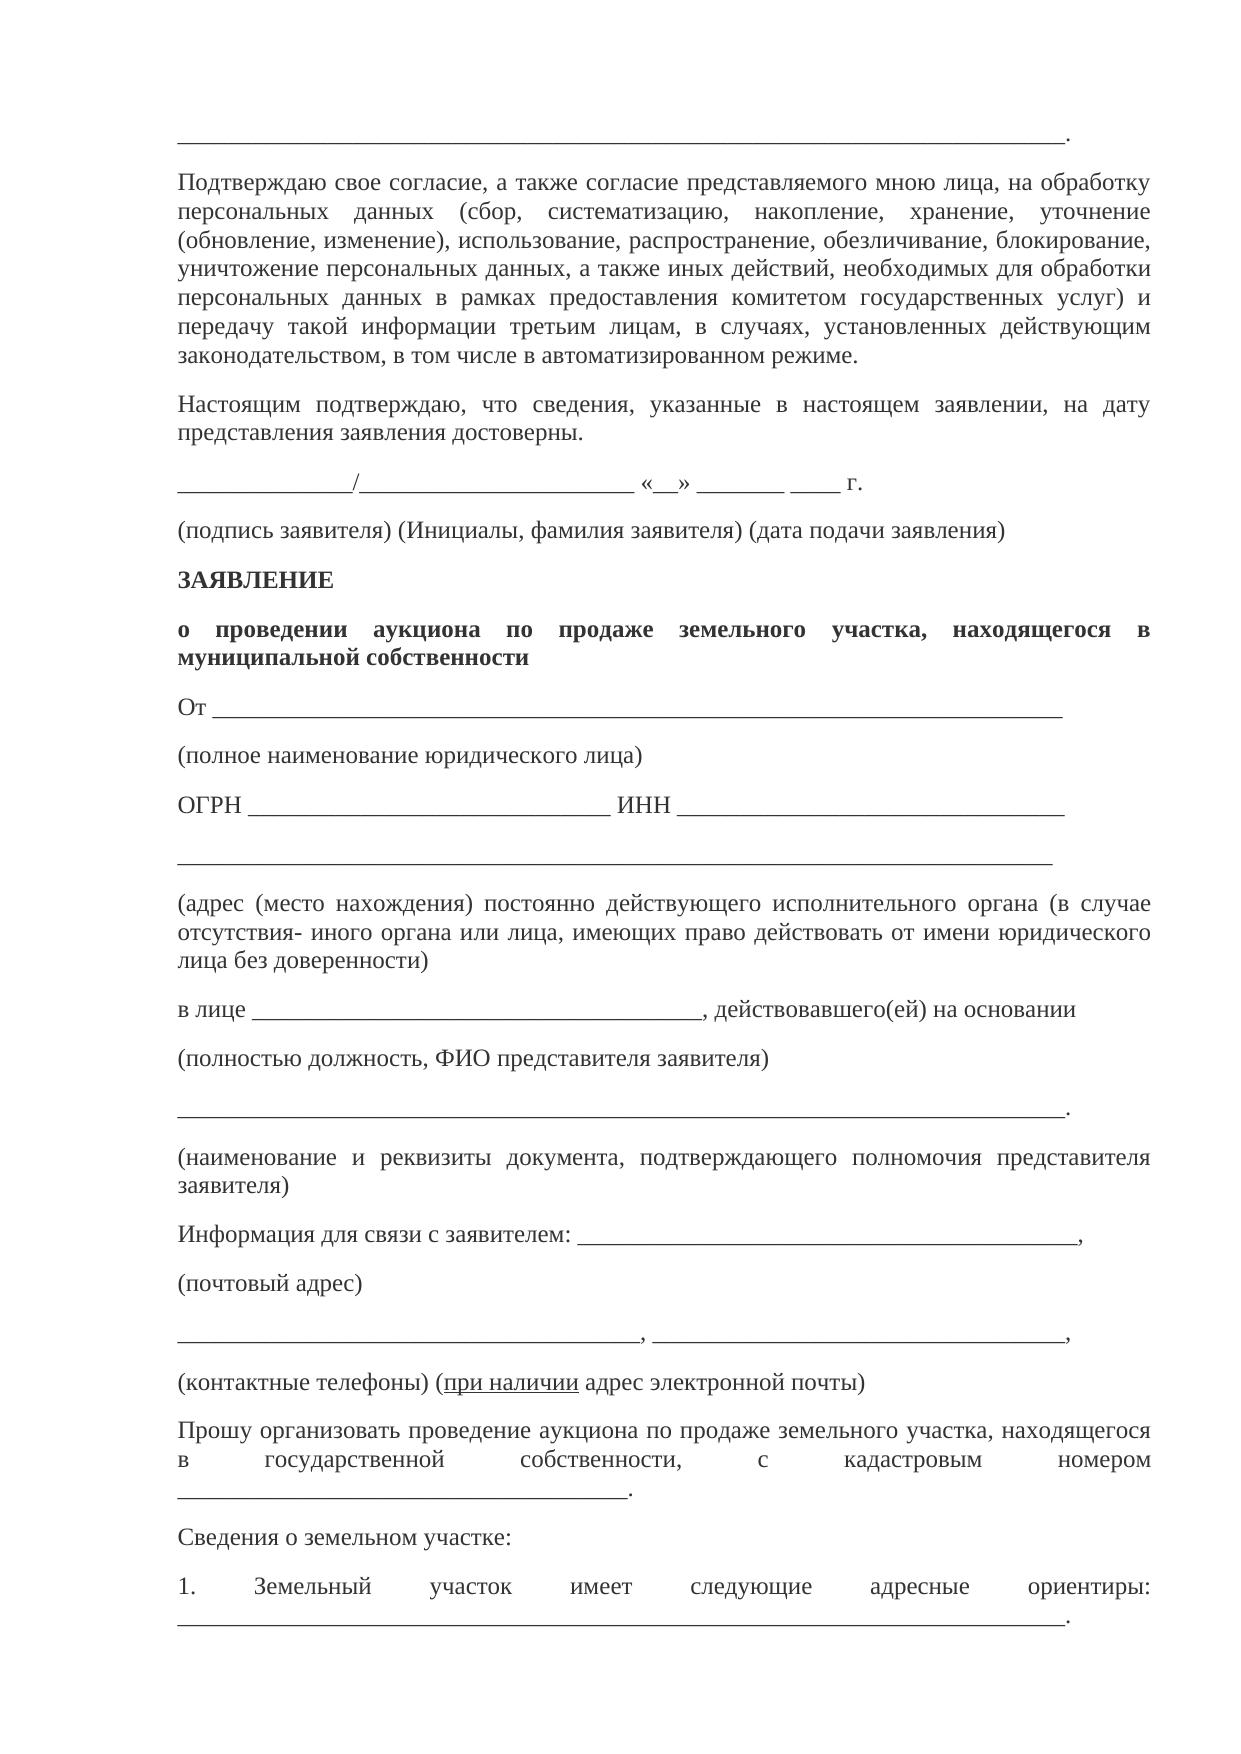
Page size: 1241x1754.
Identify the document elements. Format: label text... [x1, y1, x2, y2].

text в лице ____________________________________, действовавшего(ей) на основании [177, 994, 1152, 1023]
text о проведении аукциона по продаже земельного участка, находящегося в муниципальной собственности [177, 614, 1152, 671]
text ОГРН _____________________________ ИНН _______________________________ [177, 790, 1152, 818]
text Подтверждаю свое согласие, а также согласие представляемого мною лица, на обработку персональных данных (сбор, систематизацию, накопление, хранение, уточнение (обновление, изменение), использование, распространение, обезличивание, блокирование, уничтожение персональных данных, а также иных действий, необходимых для обработки персональных данных в рамках предоставления комитетом государственных услуг) и передачу такой информации третьим лицам, в случаях, установленных действующим законодательством, в том числе в автоматизированном режиме. [177, 167, 1152, 368]
text _____________________________________, _________________________________, [177, 1317, 1152, 1346]
text (почтовый адрес) [177, 1268, 1152, 1297]
text (контактные телефоны) (при наличии адрес электронной почты) [177, 1367, 1152, 1395]
text (подпись заявителя) (Инициалы, фамилия заявителя) (дата подачи заявления) [177, 516, 1152, 544]
text Настоящим подтверждаю, что сведения, указанные в настоящем заявлении, на дату представления заявления достоверны. [177, 389, 1152, 446]
text (полное наименование юридического лица) [177, 741, 1152, 769]
text Информация для связи с заявителем: ________________________________________, [177, 1219, 1152, 1248]
text ______________________________________________________________________ [177, 839, 1152, 867]
text 1. Земельный участок имеет следующие адресные ориентиры: _______________________________________________________________________. [177, 1571, 1152, 1629]
text От ____________________________________________________________________ [177, 692, 1152, 720]
text ______________/______________________ «__» _______ ____ г. [177, 467, 1152, 495]
text Сведения о земельном участке: [177, 1522, 1152, 1551]
text ЗАЯВЛЕНИЕ [177, 565, 1152, 593]
text (наименование и реквизиты документа, подтверждающего полномочия представителя заявителя) [177, 1142, 1152, 1199]
text Прошу организовать проведение аукциона по продаже земельного участка, находящегося в государственной собственности, с кадастровым номером ____________________________________. [177, 1416, 1152, 1502]
text (адрес (место нахождения) постоянно действующего исполнительного органа (в случае отсутствия- иного органа или лица, имеющих право действовать от имени юридического лица без доверенности) [177, 888, 1152, 974]
text _______________________________________________________________________. [177, 1092, 1152, 1121]
text _______________________________________________________________________. [177, 118, 1152, 147]
text (полностью должность, ФИО представителя заявителя) [177, 1043, 1152, 1072]
